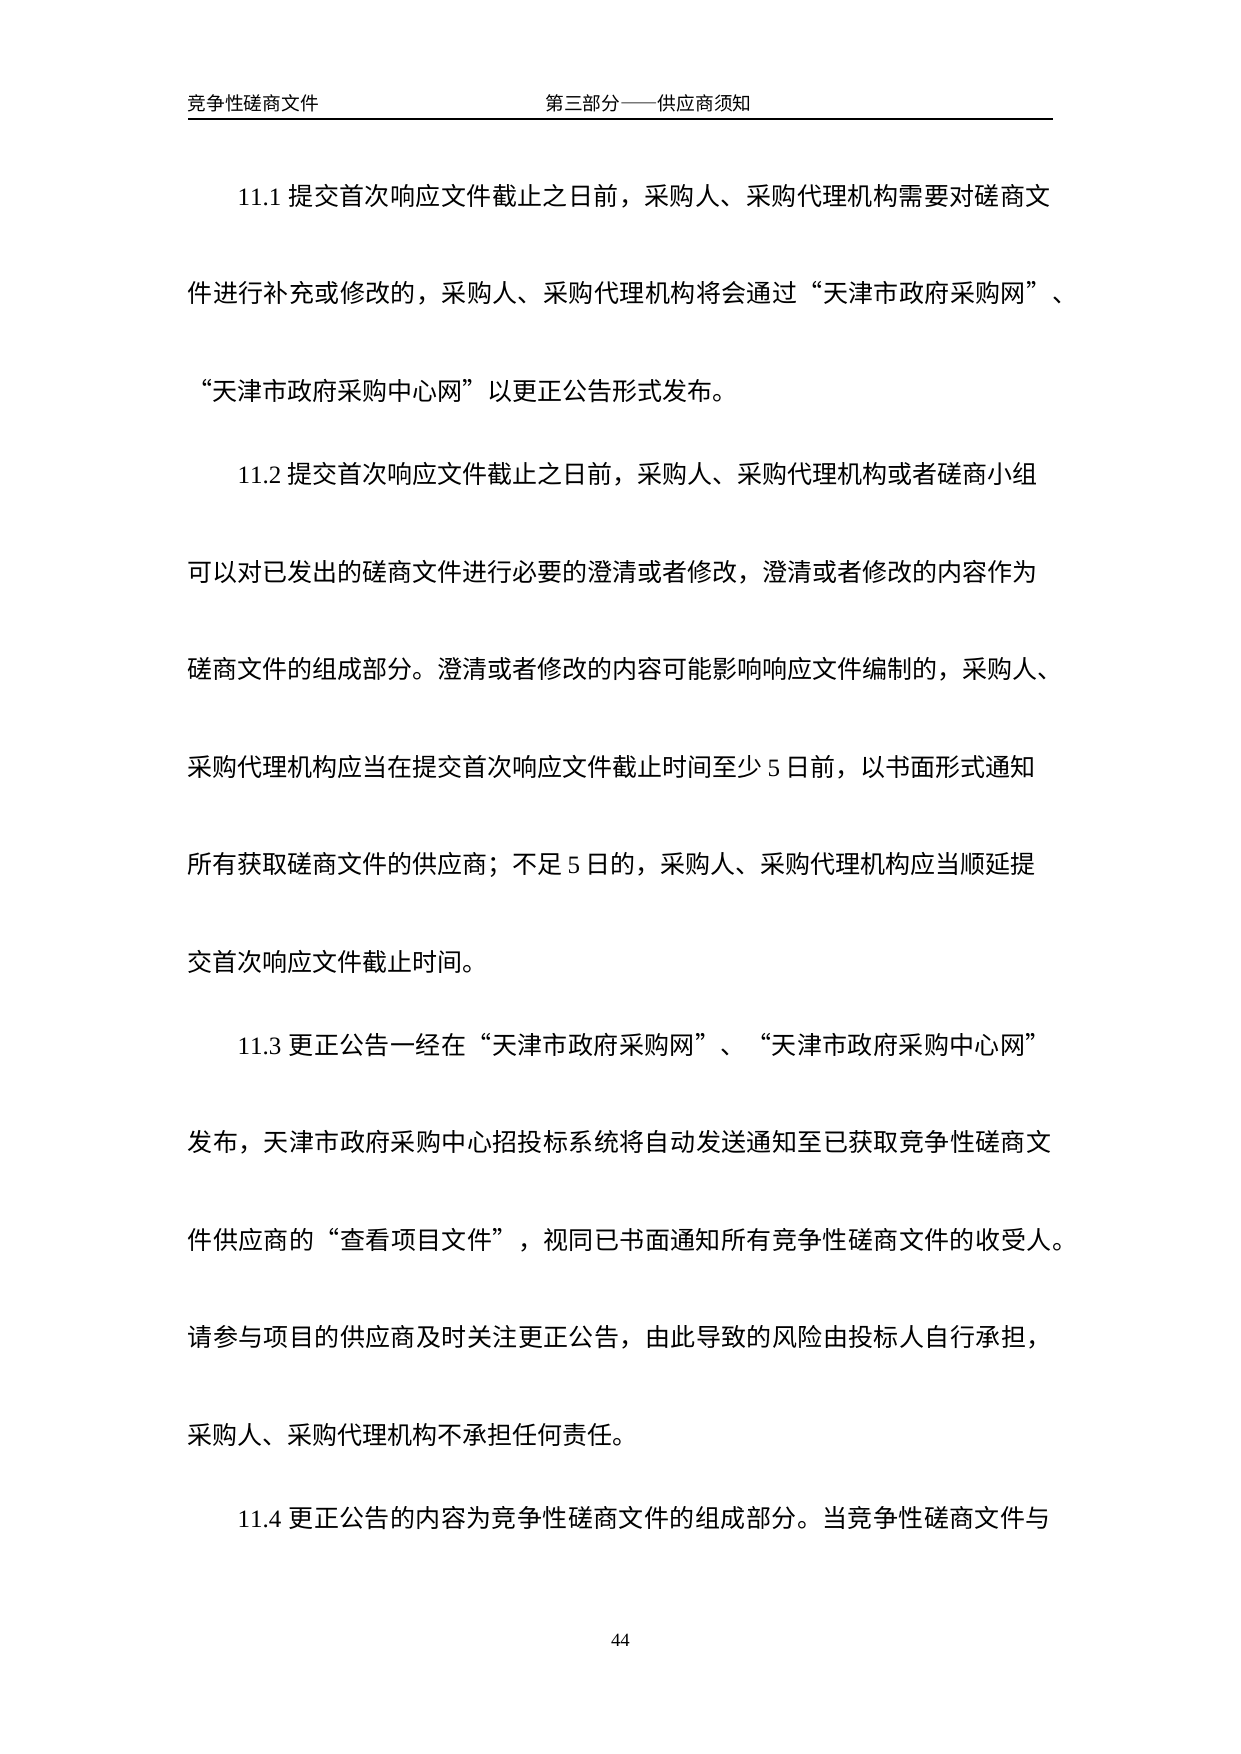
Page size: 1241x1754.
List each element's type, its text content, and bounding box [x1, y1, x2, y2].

text 11.3 更正公告一经在“天津市政府采购网”、“天津市政府采购中心网”发布，天津市政府采购中心招投标系统将自动发送通知至已获取竞争性磋商文件供应商的“查看项目文件”，视同已书面通知所有竞争性磋商文件的收受人。请参与项目的供应商及时关注更正公告，由此导致的风险由投标人自行承担，采购人、采购代理机构不承担任何责任。 [187, 1011, 1053, 1466]
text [187, 1484, 1053, 1549]
text 11.2 提交首次响应文件截止之日前，采购人、采购代理机构或者磋商小组可以对已发出的磋商文件进行必要的澄清或者修改，澄清或者修改的内容作为磋商文件的组成部分。澄清或者修改的内容可能影响响应文件编制的，采购人、采购代理机构应当在提交首次响应文件截止时间至少5日前，以书面形式通知所有获取磋商文件的供应商；不足5日的，采购人、采购代理机构应当顺延提交首次响应文件截止时间。 [187, 440, 1053, 993]
text 11.1 提交首次响应文件截止之日前，采购人、采购代理机构需要对磋商文件进行补充或修改的，采购人、采购代理机构将会通过“天津市政府采购网”、“天津市政府采购中心网”以更正公告形式发布。 [187, 162, 1053, 422]
